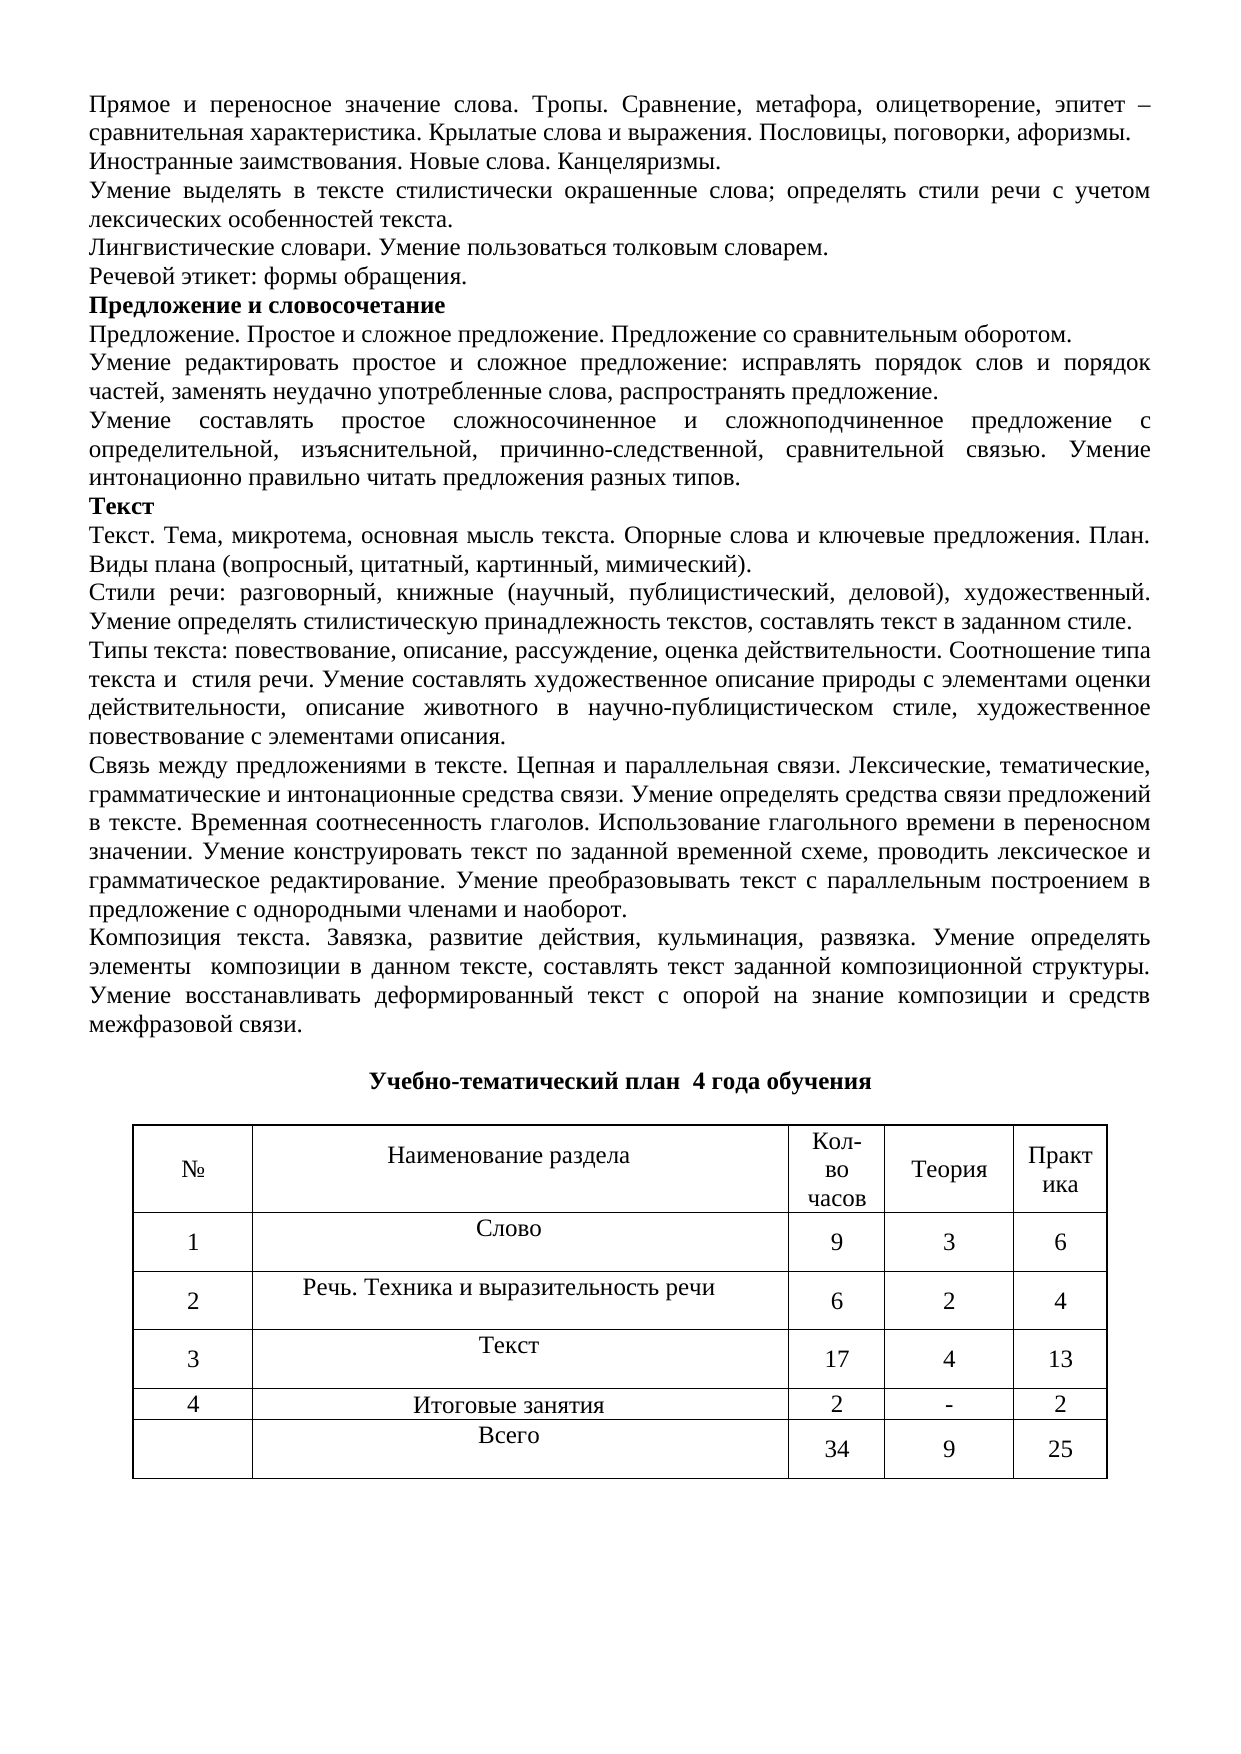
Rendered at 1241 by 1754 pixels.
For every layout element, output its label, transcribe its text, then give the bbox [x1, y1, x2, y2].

text Лингвистические словари. Умение пользоваться толковым словарем. [89, 232, 1152, 261]
table_cell [765, 1389, 788, 1419]
text Умение редактировать простое и сложное предложение: исправлять порядок слов и порядок частей, заменять неудачно употребленные слова, распространять предложение. [89, 347, 1152, 405]
table_cell 4 [134, 1389, 252, 1419]
table_cell [765, 1330, 788, 1388]
table_cell [765, 1272, 788, 1329]
table_cell 9 [885, 1420, 1013, 1477]
text Текст. Тема, микротема, основная мысль текста. Опорные слова и ключевые предложения. План. Виды плана (вопросный, цитатный, картинный, мимический). [89, 520, 1152, 577]
table_cell 34 [789, 1420, 884, 1477]
text Умение составлять простое сложносочиненное и сложноподчиненное предложение с определительной, изъяснительной, причинно-следственной, сравнительной связью. Умение интонационно правильно читать предложения разных типов. [89, 405, 1152, 491]
text Типы текста: повествование, описание, рассуждение, оценка действительности. Соотношение типа текста и стиля речи. Умение составлять художественное описание природы с элементами оценки действительности, описание животного в научно-публицистическом стиле, художественное повествование с элементами описания. [89, 635, 1152, 750]
table_cell Итоговые занятия [253, 1389, 764, 1419]
table_cell 2 [134, 1272, 252, 1329]
table_header № [134, 1126, 252, 1212]
text Связь между предложениями в тексте. Цепная и параллельная связи. Лексические, тематические, грамматические и интонационные средства связи. Умение определять средства связи предложений в тексте. Временная соотнесенность глаголов. Использование глагольного времени в переносном значении. Умение конструировать текст по заданной временной схеме, проводить лексическое и грамматическое редактирование. Умение преобразовывать текст с параллельным построением в предложение с однородными членами и наоборот. [89, 750, 1152, 922]
text Предложение и словосочетание [89, 290, 1152, 319]
text Иностранные заимствования. Новые слова. Канцеляризмы. [89, 146, 1152, 175]
table_header [765, 1126, 788, 1212]
text Прямое и переносное значение слова. Тропы. Сравнение, метафора, олицетворение, эпитет – сравнительная характеристика. Крылатые слова и выражения. Пословицы, поговорки, афоризмы. [89, 89, 1152, 146]
table_cell Слово [253, 1213, 764, 1271]
table_header Теория [885, 1126, 1013, 1212]
text Композиция текста. Завязка, развитие действия, кульминация, развязка. Умение определять элементы композиции в данном тексте, составлять текст заданной композиционной структуры. Умение восстанавливать деформированный текст с опорой на знание композиции и средств межфразовой связи. [89, 922, 1152, 1037]
table_cell 6 [1014, 1213, 1106, 1271]
table_cell [765, 1213, 788, 1271]
table_header Практика [1014, 1126, 1106, 1212]
table_cell 17 [789, 1330, 884, 1388]
table_cell 2 [885, 1272, 1013, 1329]
table_cell Текст [253, 1330, 764, 1388]
table_cell 13 [1014, 1330, 1106, 1388]
table_cell 3 [134, 1330, 252, 1388]
table_cell 6 [789, 1272, 884, 1329]
table_cell [134, 1420, 252, 1477]
table_cell 9 [789, 1213, 884, 1271]
table_header Наименование раздела [253, 1126, 764, 1212]
text Речевой этикет: формы обращения. [89, 261, 1152, 290]
table_cell 25 [1014, 1420, 1106, 1477]
table_cell [765, 1420, 788, 1477]
text Учебно-тематический план 4 года обучения [89, 1066, 1152, 1095]
text Текст [89, 491, 1152, 520]
text Умение выделять в тексте стилистически окрашенные слова; определять стили речи с учетом лексических особенностей текста. [89, 175, 1152, 232]
table_cell 4 [1014, 1272, 1106, 1329]
table_cell 4 [885, 1330, 1013, 1388]
table_header Кол-во часов [789, 1126, 884, 1212]
table_cell - [885, 1389, 1013, 1419]
table_cell Речь. Техника и выразительность речи [253, 1272, 764, 1329]
table_cell 2 [789, 1389, 884, 1419]
text Предложение. Простое и сложное предложение. Предложение со сравнительным оборотом. [89, 319, 1152, 347]
table_cell 2 [1014, 1389, 1106, 1419]
text Стили речи: разговорный, книжные (научный, публицистический, деловой), художественный. Умение определять стилистическую принадлежность текстов, составлять текст в заданном стиле. [89, 577, 1152, 635]
table_cell 3 [885, 1213, 1013, 1271]
table_cell Всего [253, 1420, 764, 1477]
table_cell 1 [134, 1213, 252, 1271]
